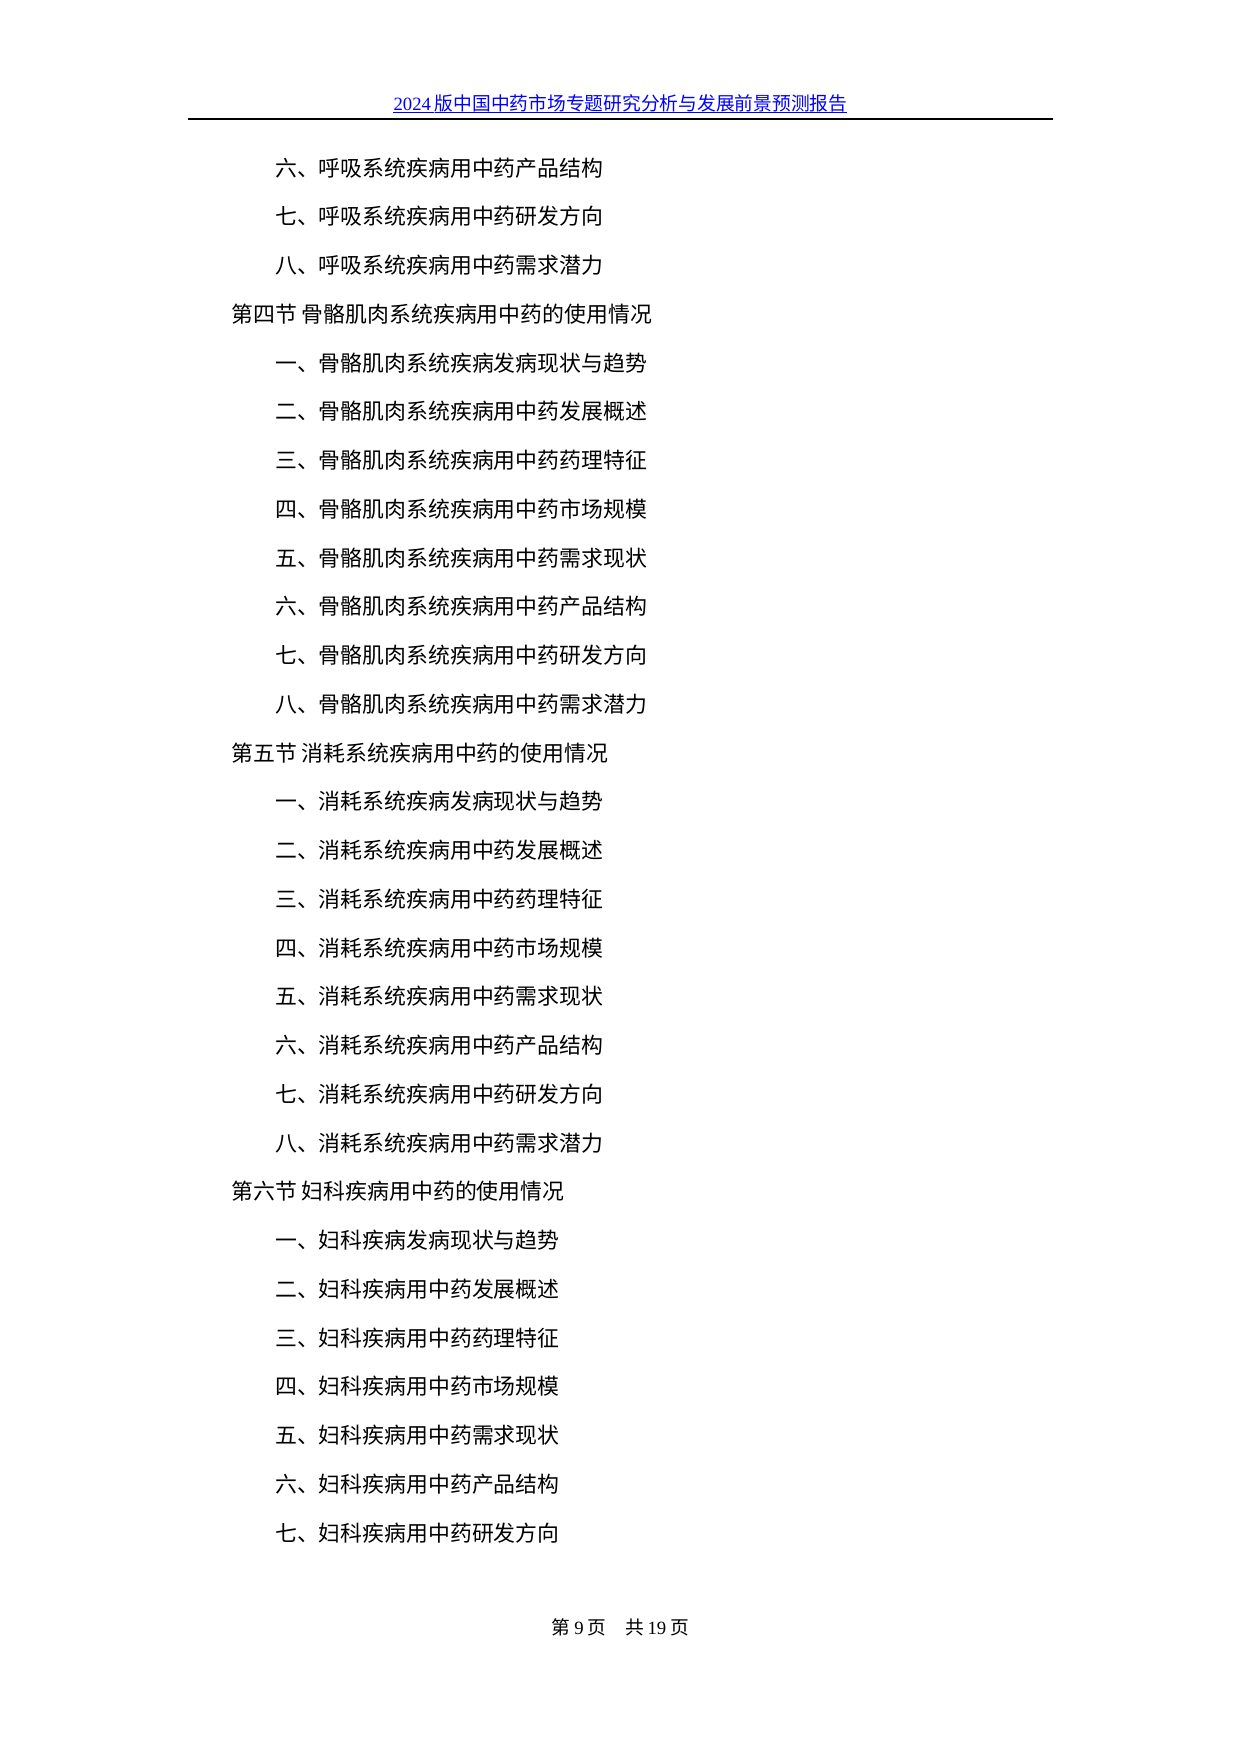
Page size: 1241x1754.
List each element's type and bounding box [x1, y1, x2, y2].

text [187, 150, 1053, 1548]
